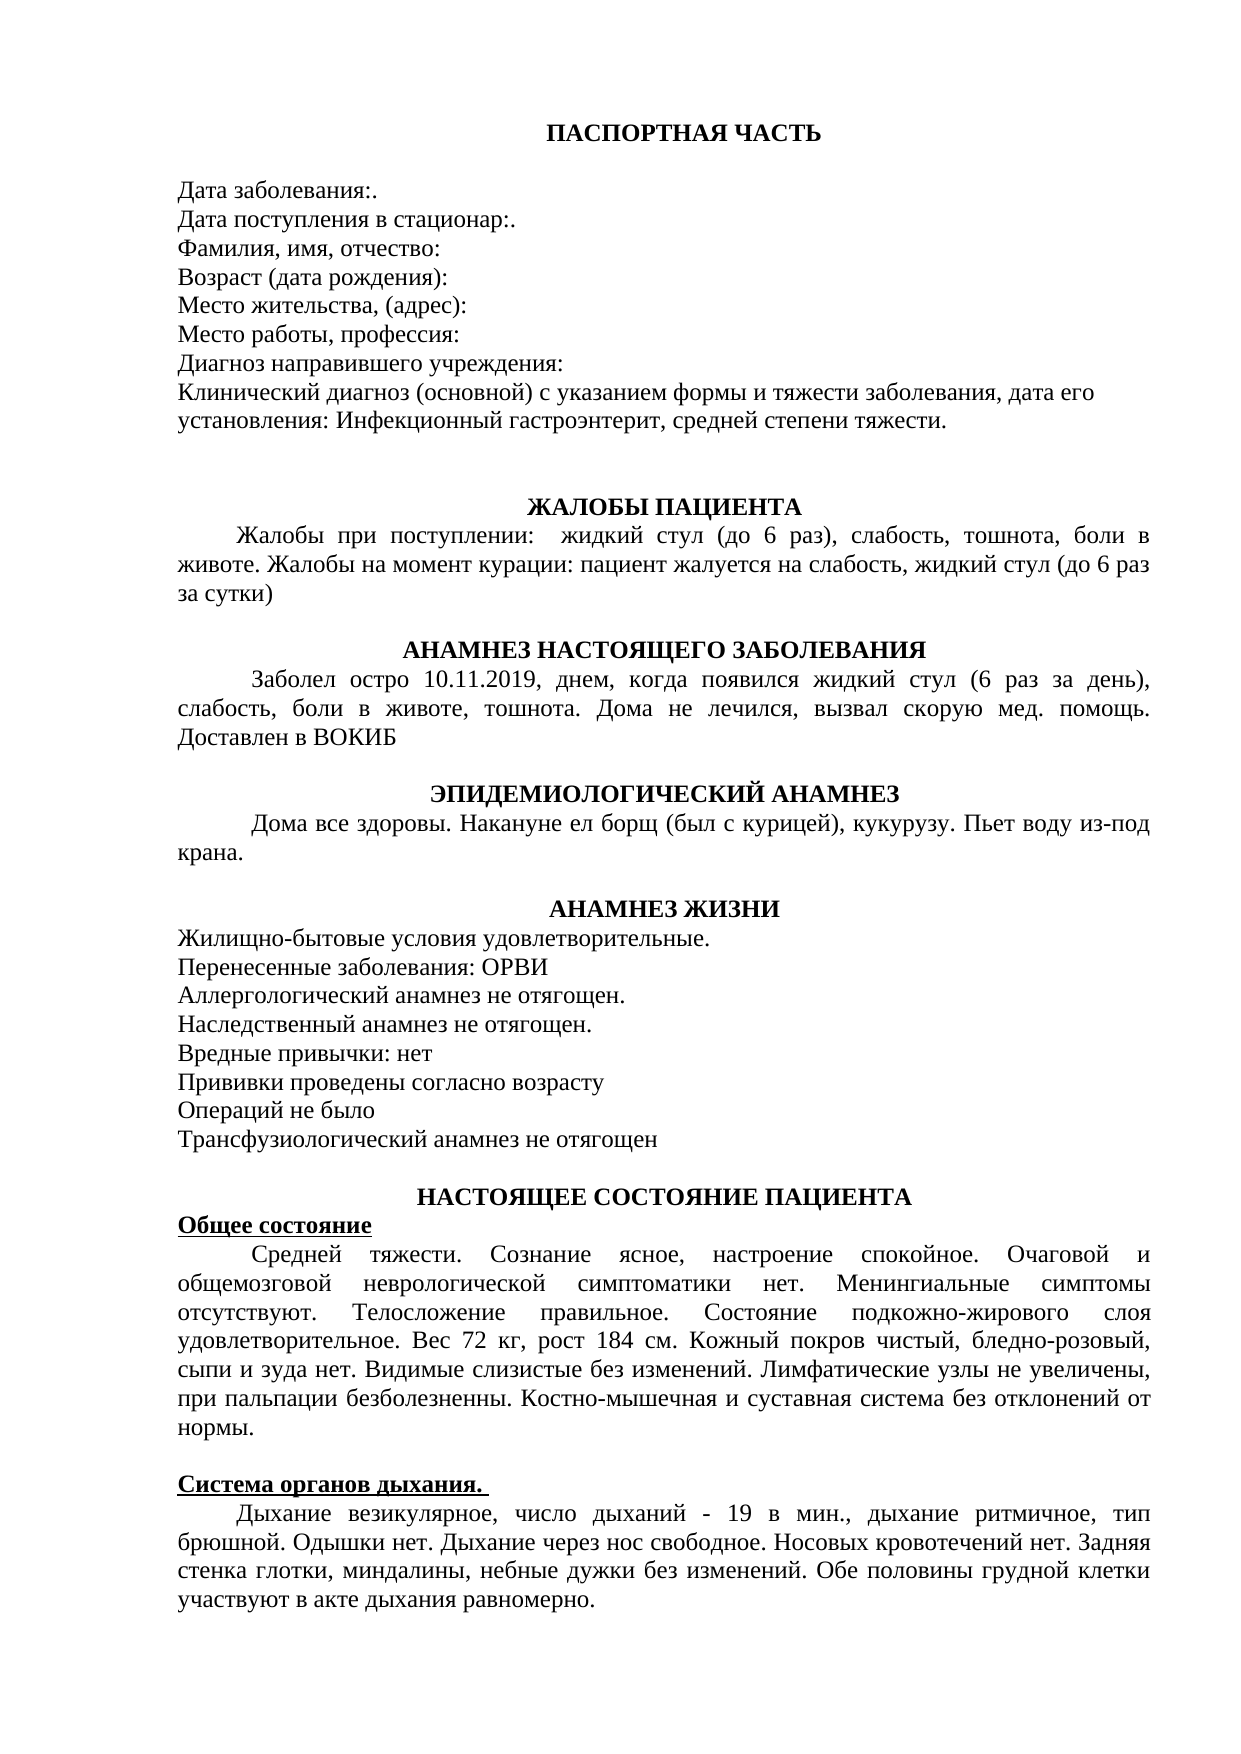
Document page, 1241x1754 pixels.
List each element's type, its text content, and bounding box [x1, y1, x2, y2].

text Операций не было [177, 1096, 1152, 1124]
text Дата заболевания:. [177, 176, 1152, 204]
subtitle ПАСПОРТНАЯ ЧАСТЬ [472, 118, 1152, 147]
subtitle ЖАЛОБЫ ПАЦИЕНТА [177, 492, 1152, 521]
text Место работы, профессия: [177, 319, 1152, 348]
text Дыхание везикулярное, число дыханий - 19 в мин., дыхание ритмичное, тип брюшной. Одышки нет. Дыхание через нос свободное. Носовых кровотечений нет. Задняя стенка глотки, миндалины, небные дужки без изменений. Обе половины грудной клетки участвуют в акте дыхания равномерно. [177, 1498, 1152, 1613]
text Дата поступления в стационар:. [177, 204, 1152, 233]
subtitle ЭПИДЕМИОЛОГИЧЕСКИЙ АНАМНЕЗ [177, 779, 1152, 808]
text Жалобы при поступлении: жидкий стул (до 6 раз), слабость, тошнота, боли в животе. Жалобы на момент курации: пациент жалуется на слабость, жидкий стул (до 6 раз за сутки) [177, 521, 1152, 607]
text АНАМНЕЗ ЖИЗНИ [177, 894, 1152, 923]
text Возраст (дата рождения): [177, 262, 1152, 291]
text Трансфузиологический анамнез не отягощен [177, 1124, 1152, 1153]
text Заболел остро 10.11.2019, днем, когда появился жидкий стул (6 раз за день), слабость, боли в животе, тошнота. Дома не лечился, вызвал скорую мед. помощь. Доставлен в ВОКИБ [177, 664, 1152, 751]
text Аллергологический анамнез не отягощен. [177, 981, 1152, 1009]
text Диагноз направившего учреждения: [177, 348, 1152, 377]
text Общее состояние [177, 1211, 1152, 1239]
text Клинический диагноз (основной) с указанием формы и тяжести заболевания, дата его установления: Инфекционный гастроэнтерит, средней степени тяжести. [177, 377, 1152, 434]
subtitle Жилищно-бытовые условия удовлетворительные. [177, 923, 1152, 952]
text Фамилия, имя, отчество: [177, 233, 1152, 262]
text Вредные привычки: нет [177, 1038, 1152, 1067]
text Дома все здоровы. Накануне ел борщ (был с курицей), кукурузу. Пьет воду из-под крана. [177, 808, 1152, 866]
subtitle АНАМНЕЗ НАСТОЯЩЕГО ЗАБОЛЕВАНИЯ [177, 636, 1152, 664]
subtitle НАСТОЯЩЕЕ СОСТОЯНИЕ ПАЦИЕНТА [177, 1182, 1152, 1211]
text Система органов дыхания. [177, 1469, 1152, 1498]
subtitle Перенесенные заболевания: ОРВИ [177, 952, 1152, 981]
text Наследственный анамнез не отягощен. [177, 1009, 1152, 1038]
text Место жительства, (адрес): [177, 291, 1152, 319]
text Прививки проведены согласно возрасту [177, 1067, 1152, 1096]
text Средней тяжести. Сознание ясное, настроение спокойное. Очаговой и общемозговой неврологической симптоматики нет. Менингиальные симптомы отсутствуют. Телосложение правильное. Состояние подкожно-жирового слоя удовлетворительное. Вес 72 кг, рост 184 см. Кожный покров чистый, бледно-розовый, сыпи и зуда нет. Видимые слизистые без изменений. Лимфатические узлы не увеличены, при пальпации безболезненны. Костно-мышечная и суставная система без отклонений от нормы. [177, 1239, 1152, 1441]
